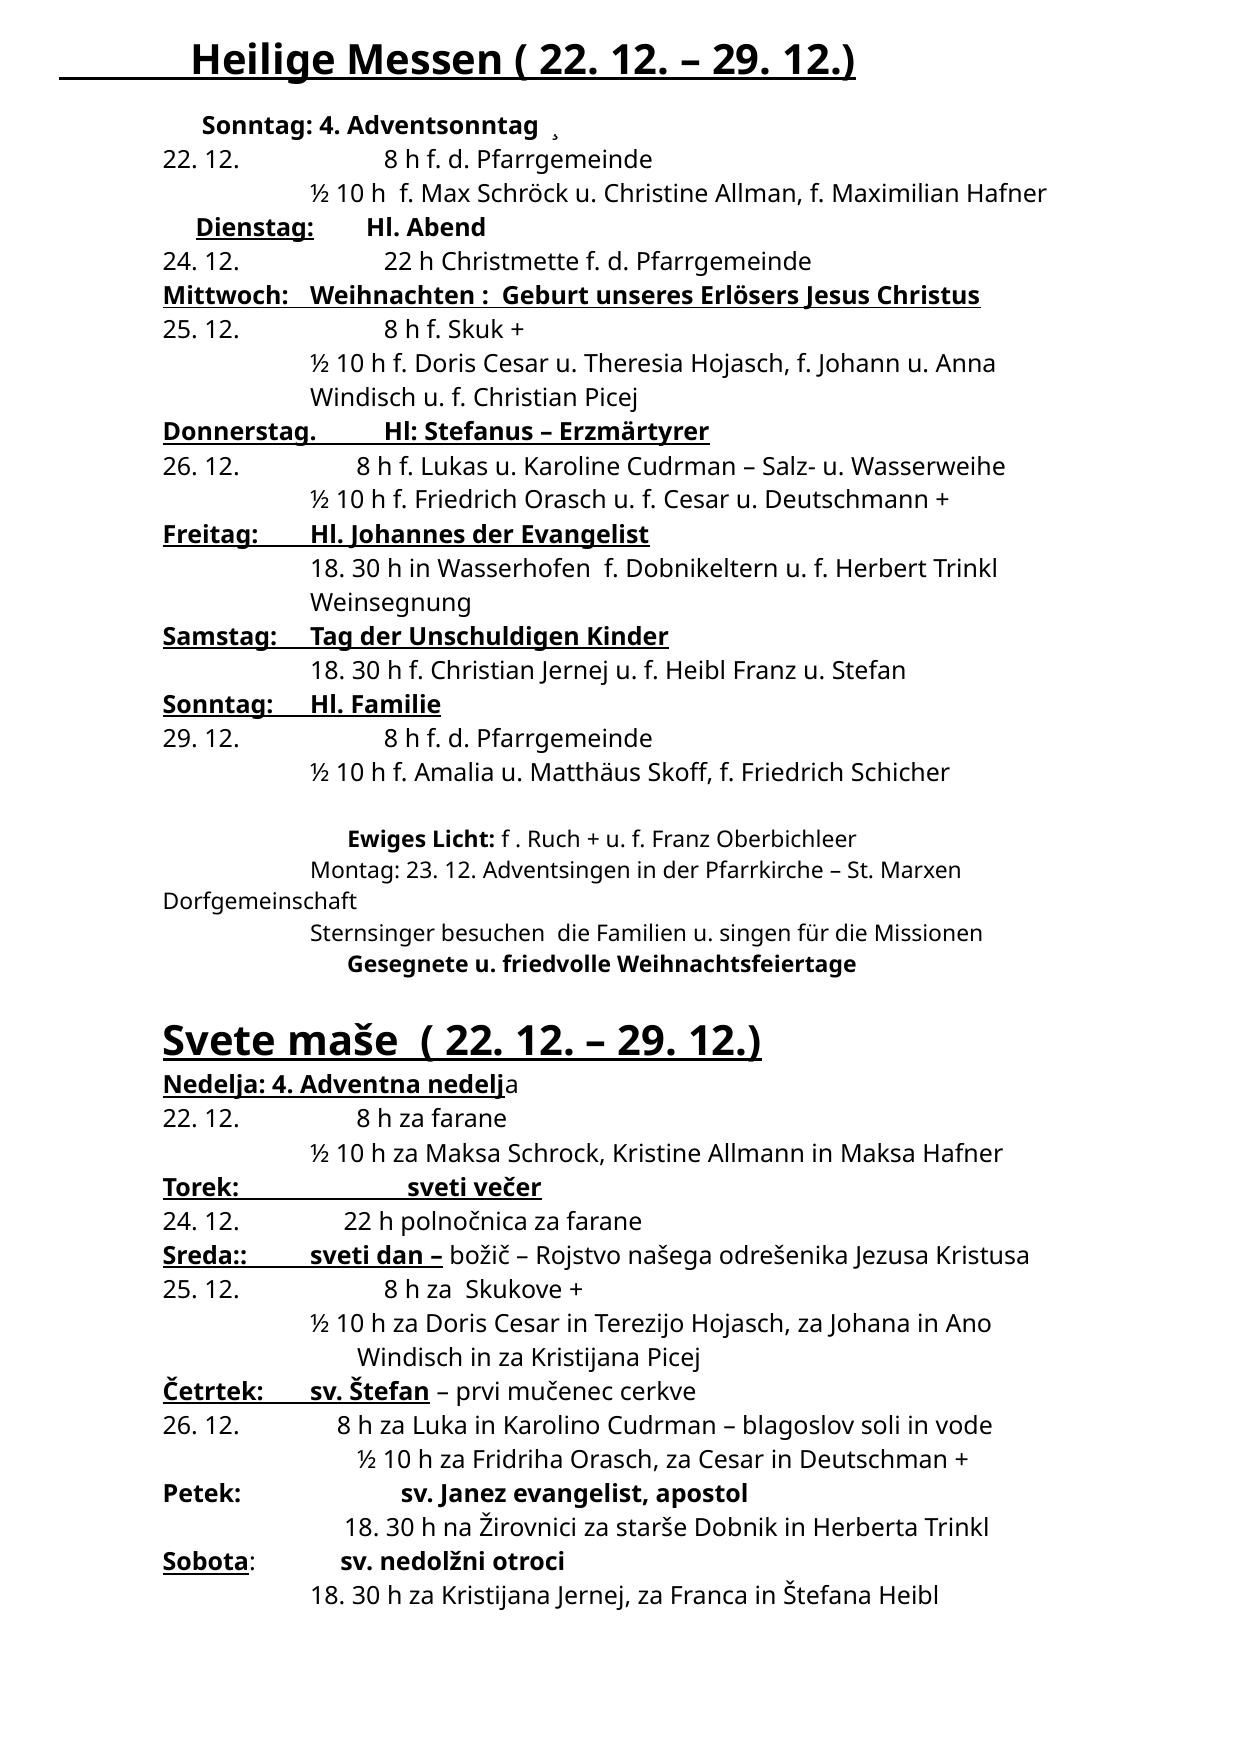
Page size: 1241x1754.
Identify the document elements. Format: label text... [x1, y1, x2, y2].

text Sobota: sv. nedolžni otroci [162, 1544, 1093, 1578]
text Mittwoch: Weihnachten : Geburt unseres Erlösers Jesus Christus [162, 278, 1093, 312]
text 29. 12. 8 h f. d. Pfarrgemeinde [162, 721, 1093, 755]
text Windisch in za Kristijana Picej [162, 1339, 1093, 1374]
text 18. 30 h na Žirovnici za starše Dobnik in Herberta Trinkl [162, 1510, 1093, 1544]
text Petek: sv. Janez evangelist, apostol [162, 1476, 1093, 1510]
text 26. 12. 8 h f. Lukas u. Karoline Cudrman – Salz- u. Wasserweihe [162, 448, 1093, 482]
text Samstag: Tag der Unschuldigen Kinder [162, 618, 1093, 652]
text 18. 30 h za Kristijana Jernej, za Franca in Štefana Heibl [162, 1578, 1093, 1612]
text 26. 12. 8 h za Luka in Karolino Cudrman – blagoslov soli in vode [162, 1408, 1093, 1442]
text 25. 12. 8 h f. Skuk + [162, 312, 1093, 346]
text Windisch u. f. Christian Picej [162, 380, 1093, 414]
text ½ 10 h f. Friedrich Orasch u. f. Cesar u. Deutschmann + [162, 482, 1093, 516]
text Svete maše ( 22. 12. – 29. 12.) [162, 1010, 1093, 1067]
text ½ 10 h za Doris Cesar in Terezijo Hojasch, za Johana in Ano [162, 1306, 1093, 1339]
text 24. 12. 22 h Christmette f. d. Pfarrgemeinde [162, 244, 1093, 278]
text Sternsinger besuchen die Familien u. singen für die Missionen [162, 917, 1093, 948]
text Montag: 23. 12. Adventsingen in der Pfarrkirche – St. Marxen Dorfgemeinschaft [162, 854, 1093, 917]
text 22. 12. 8 h f. d. Pfarrgemeinde [162, 142, 1093, 176]
text Freitag: Hl. Johannes der Evangelist [162, 516, 1093, 550]
text Gesegnete u. friedvolle Weihnachtsfeiertage [162, 948, 1093, 979]
text 24. 12. 22 h polnočnica za farane [162, 1203, 1093, 1237]
text Dienstag: Hl. Abend [59, 210, 1093, 244]
text 25. 12. 8 h za Skukove + [162, 1271, 1093, 1306]
text Sreda:: sveti dan – božič – Rojstvo našega odrešenika Jezusa Kristusa [162, 1237, 1093, 1271]
text Torek: sveti večer [162, 1169, 1093, 1203]
text Heilige Messen ( 22. 12. – 29. 12.) [59, 29, 1093, 86]
text 22. 12. 8 h za farane [162, 1101, 1093, 1135]
text Sonntag: Hl. Familie [162, 687, 1093, 721]
text ½ 10 h f. Doris Cesar u. Theresia Hojasch, f. Johann u. Anna [162, 346, 1093, 380]
text ½ 10 h f. Max Schröck u. Christine Allman, f. Maximilian Hafner [162, 176, 1093, 210]
text Četrtek: sv. Štefan – prvi mučenec cerkve [162, 1374, 1093, 1408]
text Donnerstag. Hl: Stefanus – Erzmärtyrer [162, 414, 1093, 448]
text Nedelja: 4. Adventna nedelja [162, 1067, 1093, 1101]
text ½ 10 h za Maksa Schrock, Kristine Allmann in Maksa Hafner [162, 1135, 1093, 1169]
text 18. 30 h in Wasserhofen f. Dobnikeltern u. f. Herbert Trinkl [162, 550, 1093, 584]
text Ewiges Licht: f . Ruch + u. f. Franz Oberbichleer [162, 823, 1093, 854]
text ½ 10 h za Fridriha Orasch, za Cesar in Deutschman + [162, 1442, 1093, 1476]
text Weinsegnung [162, 584, 1093, 618]
text Sonntag: 4. Adventsonntag ¸ [59, 107, 1093, 142]
text 18. 30 h f. Christian Jernej u. f. Heibl Franz u. Stefan [162, 652, 1093, 687]
text ½ 10 h f. Amalia u. Matthäus Skoff, f. Friedrich Schicher [162, 755, 1093, 789]
